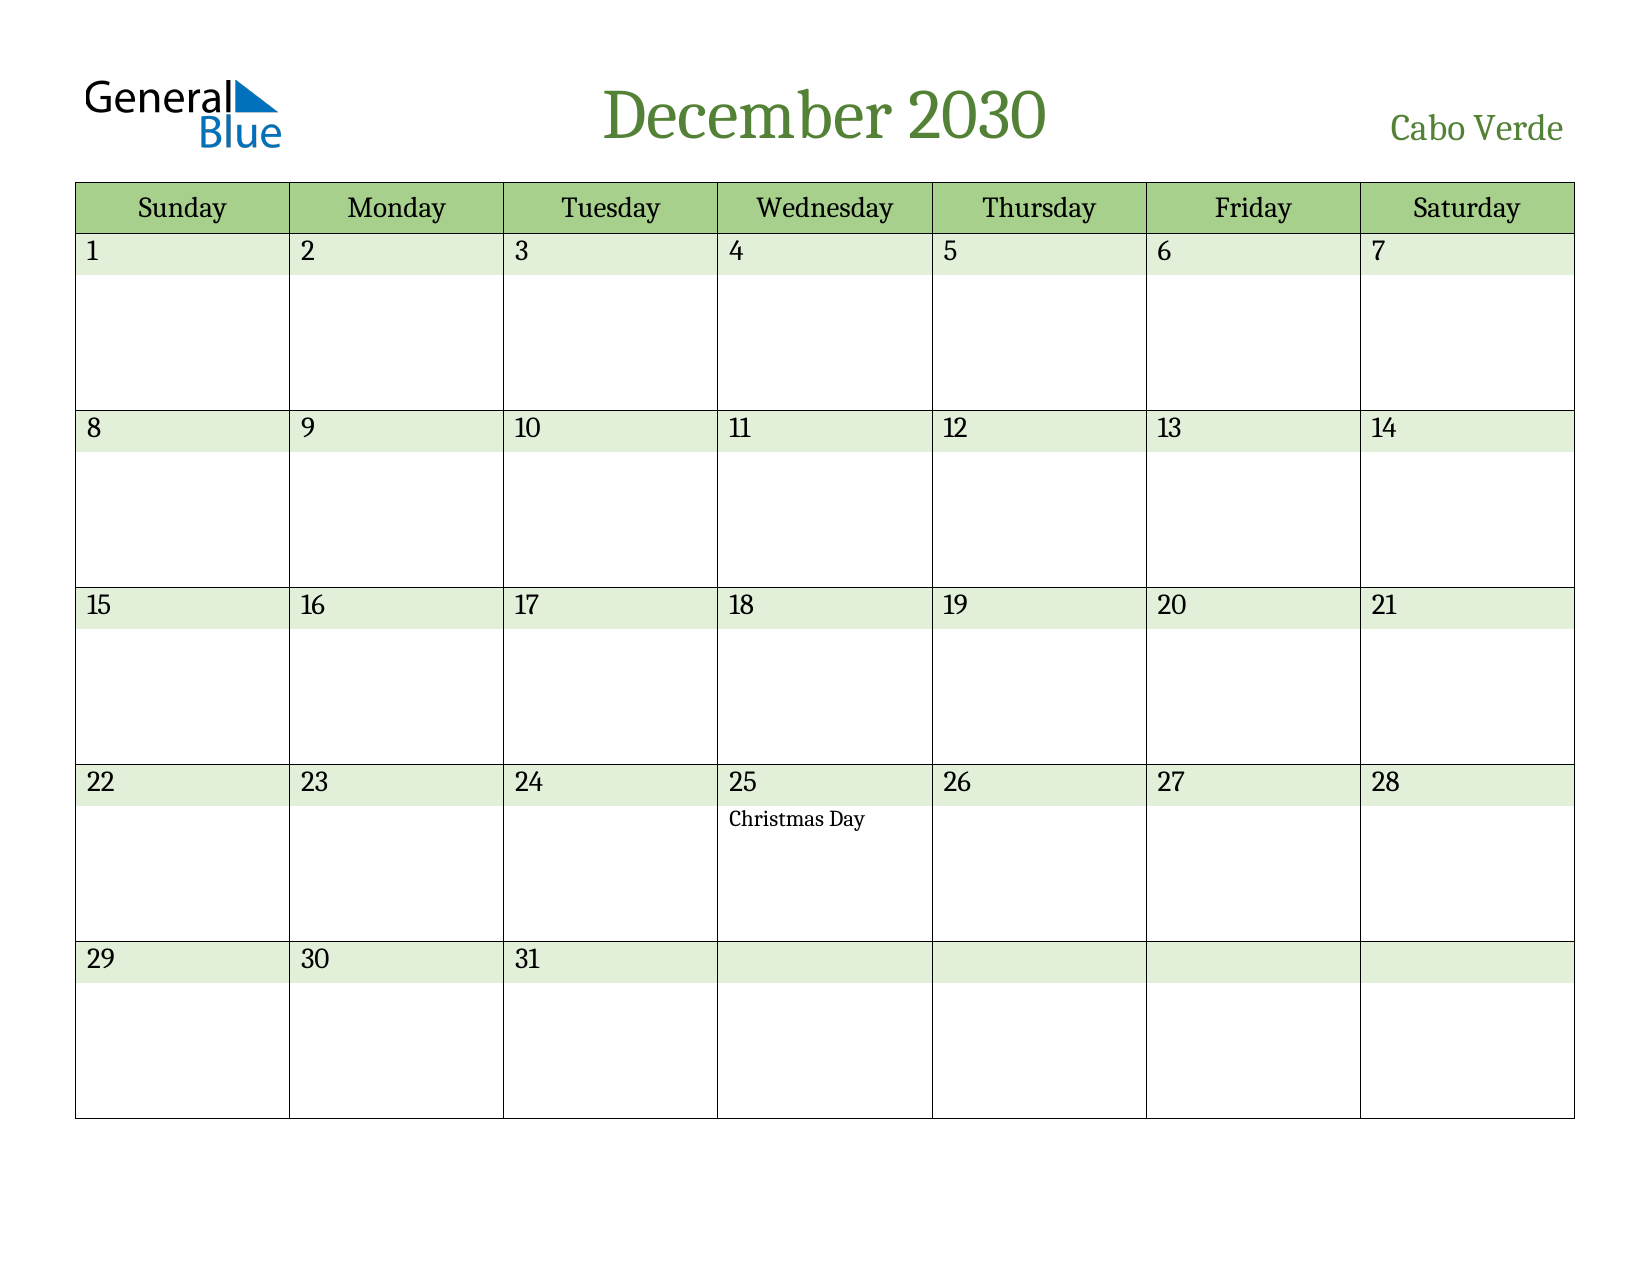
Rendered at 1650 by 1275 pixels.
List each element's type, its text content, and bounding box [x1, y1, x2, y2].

table_cell 12 [933, 411, 1146, 452]
table_cell [76, 452, 289, 587]
table_header [76, 75, 503, 182]
table_cell 17 [504, 588, 717, 629]
table_cell 16 [290, 588, 503, 629]
table_cell 22 [76, 765, 289, 806]
table_cell [718, 629, 932, 764]
table_cell 11 [718, 411, 932, 452]
table_cell [1147, 275, 1360, 410]
table_cell [933, 942, 1146, 983]
table_header December 2030 [504, 75, 1146, 182]
table_cell [290, 983, 503, 1118]
table_cell [933, 275, 1146, 410]
table_cell [1361, 983, 1574, 1118]
table_cell [76, 806, 289, 941]
table_cell [290, 452, 503, 587]
table_cell [933, 806, 1146, 941]
table_cell 29 [76, 942, 289, 983]
table_cell Christmas Day [718, 806, 932, 941]
table_cell [76, 983, 289, 1118]
table_cell [1147, 806, 1360, 941]
table_cell [504, 275, 717, 410]
table_cell 20 [1147, 588, 1360, 629]
table_cell 13 [1147, 411, 1360, 452]
table_cell 25 [718, 765, 932, 806]
table_cell 31 [504, 942, 717, 983]
table_cell 8 [76, 411, 289, 452]
table_cell [76, 629, 289, 764]
table_cell Monday [290, 183, 503, 233]
table_cell 14 [1361, 411, 1574, 452]
table_cell [290, 629, 503, 764]
table_cell 2 [290, 234, 503, 275]
table_cell 23 [290, 765, 503, 806]
table_cell 24 [504, 765, 717, 806]
table_cell [933, 983, 1146, 1118]
table_cell 7 [1361, 234, 1574, 275]
table_cell [1147, 983, 1360, 1118]
table_cell 6 [1147, 234, 1360, 275]
table_cell [290, 806, 503, 941]
table_cell 21 [1361, 588, 1574, 629]
table_cell [718, 452, 932, 587]
table_cell [1147, 629, 1360, 764]
table_cell [1361, 806, 1574, 941]
table_cell [504, 629, 717, 764]
table_cell [1361, 452, 1574, 587]
table_cell 18 [718, 588, 932, 629]
table_cell [504, 806, 717, 941]
table_cell [1361, 942, 1574, 983]
table_cell [1361, 629, 1574, 764]
table_cell [718, 983, 932, 1118]
table_cell [504, 983, 717, 1118]
table_cell 28 [1361, 765, 1574, 806]
table_cell Saturday [1361, 183, 1574, 233]
table_cell [718, 942, 932, 983]
table_cell 1 [76, 234, 289, 275]
table_cell [504, 452, 717, 587]
table_cell 3 [504, 234, 717, 275]
table_header Cabo Verde [1146, 75, 1574, 182]
table_cell Friday [1147, 183, 1360, 233]
table_cell [718, 275, 932, 410]
table_cell 27 [1147, 765, 1360, 806]
table_cell Sunday [76, 183, 289, 233]
table_cell [1147, 452, 1360, 587]
table_cell [76, 275, 289, 410]
table_cell Wednesday [718, 183, 932, 233]
table_cell 4 [718, 234, 932, 275]
picture [86, 80, 281, 148]
table_cell 9 [290, 411, 503, 452]
table_cell Tuesday [504, 183, 717, 233]
table_cell [933, 452, 1146, 587]
table_cell [290, 275, 503, 410]
table_cell 5 [933, 234, 1146, 275]
table_cell [1147, 942, 1360, 983]
table_cell 19 [933, 588, 1146, 629]
table_cell 26 [933, 765, 1146, 806]
table_cell [933, 629, 1146, 764]
table_cell 15 [76, 588, 289, 629]
table_cell Thursday [933, 183, 1146, 233]
table_cell [1361, 275, 1574, 410]
table_cell 30 [290, 942, 503, 983]
table_cell 10 [504, 411, 717, 452]
